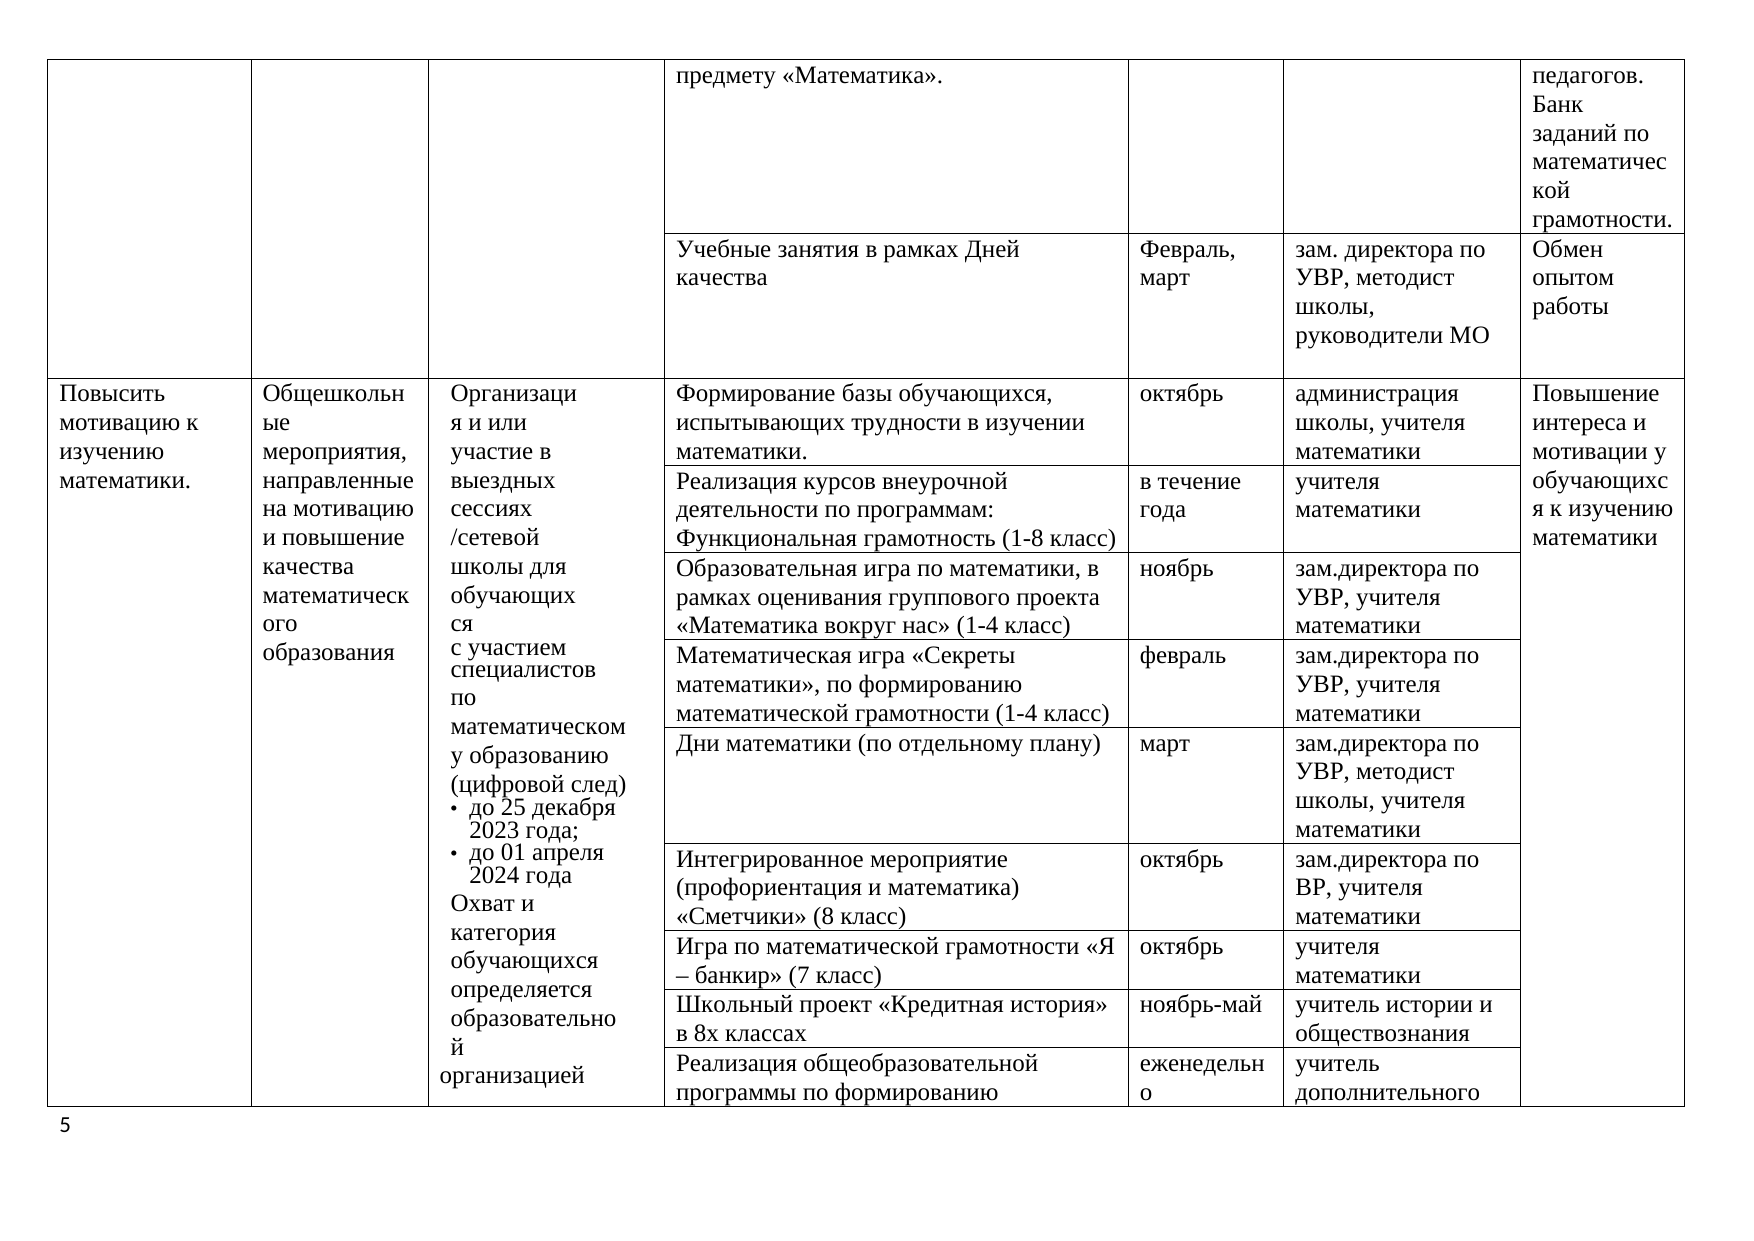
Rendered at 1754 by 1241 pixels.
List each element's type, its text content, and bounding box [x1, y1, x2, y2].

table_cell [1284, 60, 1520, 233]
table_cell ноябрь [1129, 553, 1283, 639]
table_cell Математическая игра «Секреты математики», по формированию математической грамотности (1-4 класс) [665, 640, 1128, 727]
table_cell Повысить мотивацию к изучению математики. [48, 379, 251, 1106]
table_cell учителя математики [1284, 931, 1520, 988]
table_cell зам.директора по ВР, учителя математики [1284, 844, 1520, 930]
table_cell зам. директора по УВР, методист школы, руководители МО [1284, 234, 1520, 377]
table_cell Организация и или участие в выездных сессиях /сетевой школы для обучающихся с участием специалистов по математическому образованию (цифровой след) до 25 декабря 2023 года; до 01 апреля 2024 года Охват и категория обучающихся определяется образовательной организацией [429, 379, 664, 1106]
table_cell Обмен опытом работы [1521, 234, 1684, 377]
table_cell Февраль, март [1129, 234, 1283, 377]
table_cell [1284, 1048, 1520, 1106]
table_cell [1521, 60, 1684, 233]
table_cell Общешкольные мероприятия, направленные на мотивацию и повышение качества математического образования [252, 379, 428, 1106]
table_cell Образовательная игра по математики, в рамках оценивания группового проекта «Математика вокруг нас» (1-4 класс) [665, 553, 1128, 639]
table_cell февраль [1129, 640, 1283, 727]
table_cell Повышение интереса и мотивации у обучающихся к изучению математики [1521, 379, 1684, 1106]
table_cell учитель истории и обществознания [1284, 990, 1520, 1047]
table_cell Игра по математической грамотности «Я – банкир» (7 класс) [665, 931, 1128, 988]
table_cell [1129, 60, 1283, 233]
table_cell еженедельно [1129, 1048, 1283, 1106]
table_cell Реализация курсов внеурочной деятельности по программам: Функциональная грамотность (1-8 класс) [665, 466, 1128, 552]
table_cell Учебные занятия в рамках Дней качества [665, 234, 1128, 377]
table_cell Школьный проект «Кредитная история» в 8х классах [665, 990, 1128, 1047]
table_cell Дни математики (по отдельному плану) [665, 728, 1128, 843]
table_cell март [1129, 728, 1283, 843]
table_cell октябрь [1129, 931, 1283, 988]
table_cell Формирование базы обучающихся, испытывающих трудности в изучении математики. [665, 379, 1128, 465]
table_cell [665, 1048, 1128, 1106]
table_cell зам.директора по УВР, учителя математики [1284, 553, 1520, 639]
table_cell зам.директора по УВР, методист школы, учителя математики [1284, 728, 1520, 843]
table_cell зам.директора по УВР, учителя математики [1284, 640, 1520, 727]
table_cell ноябрь-май [1129, 990, 1283, 1047]
table_cell октябрь [1129, 844, 1283, 930]
table_cell администрация школы, учителя математики [1284, 379, 1520, 465]
table_cell октябрь [1129, 379, 1283, 465]
table_cell в течение года [1129, 466, 1283, 552]
table_cell Интегрированное мероприятие (профориентация и математика) «Сметчики» (8 класс) [665, 844, 1128, 930]
table_cell учителя математики [1284, 466, 1520, 552]
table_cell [665, 60, 1128, 233]
